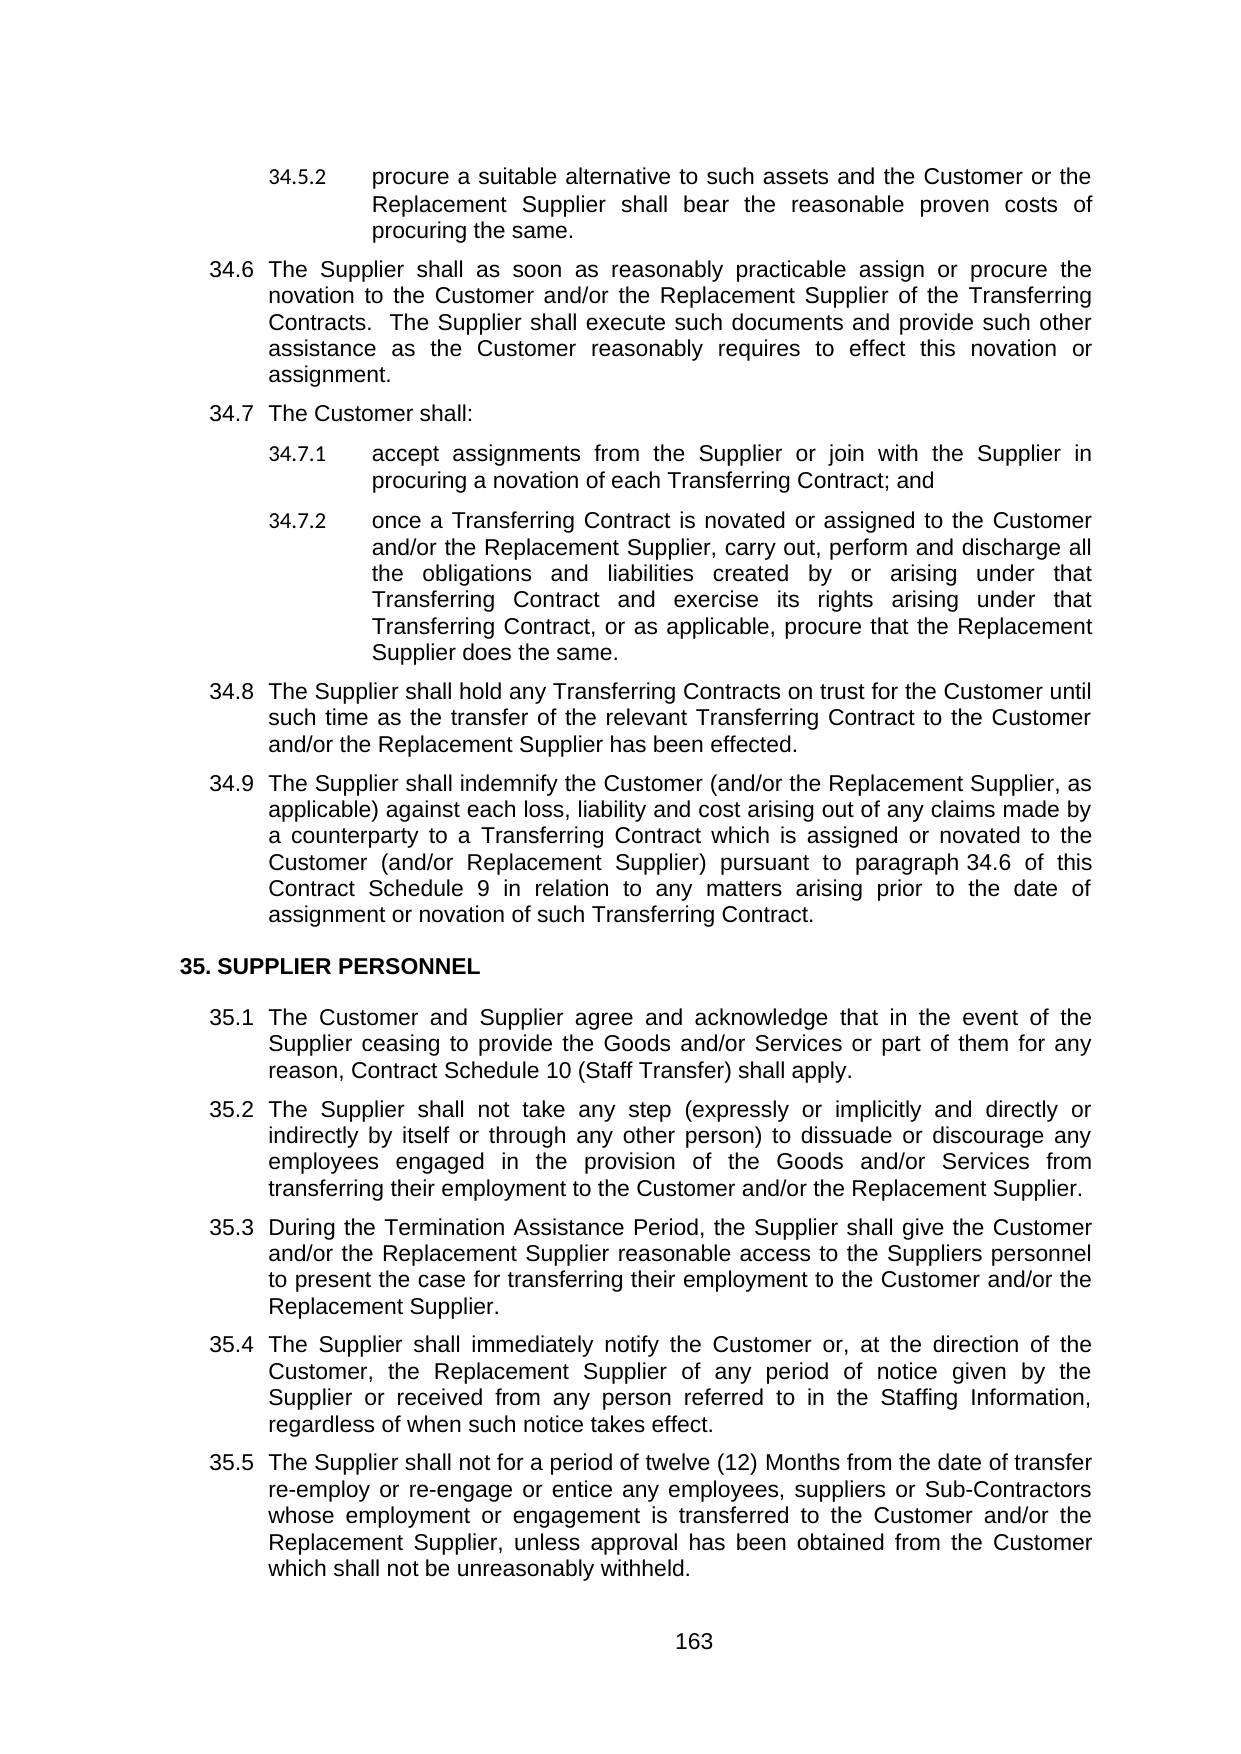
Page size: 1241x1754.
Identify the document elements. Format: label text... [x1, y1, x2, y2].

text procure a suitable alternative to such assets and the Customer or the Replacement Supplier shall bear the reasonable proven costs of procuring the same. [268, 162, 1093, 243]
text The Supplier shall indemnify the Customer (and/or the Replacement Supplier, as applicable) against each loss, liability and cost arising out of any claims made by a counterparty to a Transferring Contract which is assigned or novated to the Customer (and/or Replacement Supplier) pursuant to paragraph 9.6 of this Contract Schedule 9 in relation to any matters arising prior to the date of assignment or novation of such Transferring Contract. [209, 769, 1093, 928]
text The Supplier shall immediately notify the Customer or, at the direction of the Customer, the Replacement Supplier of any period of notice given by the Supplier or received from any person referred to in the Staffing Information, regardless of when such notice takes effect. [209, 1331, 1093, 1437]
subtitle SUPPLIER PERSONNEL [179, 953, 1093, 979]
text once a Transferring Contract is novated or assigned to the Customer and/or the Replacement Supplier, carry out, perform and discharge all the obligations and liabilities created by or arising under that Transferring Contract and exercise its rights arising under that Transferring Contract, or as applicable, procure that the Replacement Supplier does the same. [268, 506, 1093, 666]
text accept assignments from the Supplier or join with the Supplier in procuring a novation of each Transferring Contract; and [268, 439, 1093, 493]
text The Supplier shall not take any step (expressly or implicitly and directly or indirectly by itself or through any other person) to dissuade or discourage any employees engaged in the provision of the Goods and/or Services from transferring their employment to the Customer and/or the Replacement Supplier. [209, 1096, 1093, 1201]
text The Customer and Supplier agree and acknowledge that in the event of the Supplier ceasing to provide the Goods and/or Services or part of them for any reason, Contract Schedule 10 (Staff Transfer) shall apply. [209, 1004, 1093, 1083]
text During the Termination Assistance Period, the Supplier shall give the Customer and/or the Replacement Supplier reasonable access to the Suppliers personnel to present the case for transferring their employment to the Customer and/or the Replacement Supplier. [209, 1213, 1093, 1319]
text The Supplier shall as soon as reasonably practicable assign or procure the novation to the Customer and/or the Replacement Supplier of the Transferring Contracts. The Supplier shall execute such documents and provide such other assistance as the Customer reasonably requires to effect this novation or assignment. [209, 256, 1093, 387]
text The Supplier shall hold any Transferring Contracts on trust for the Customer until such time as the transfer of the relevant Transferring Contract to the Customer and/or the Replacement Supplier has been effected. [209, 678, 1093, 757]
text The Supplier shall not for a period of twelve (12) Months from the date of transfer re-employ or re-engage or entice any employees, suppliers or Sub-Contractors whose employment or engagement is transferred to the Customer and/or the Replacement Supplier, unless approval has been obtained from the Customer which shall not be unreasonably withheld. [209, 1449, 1093, 1581]
text The Customer shall: [209, 400, 1093, 426]
